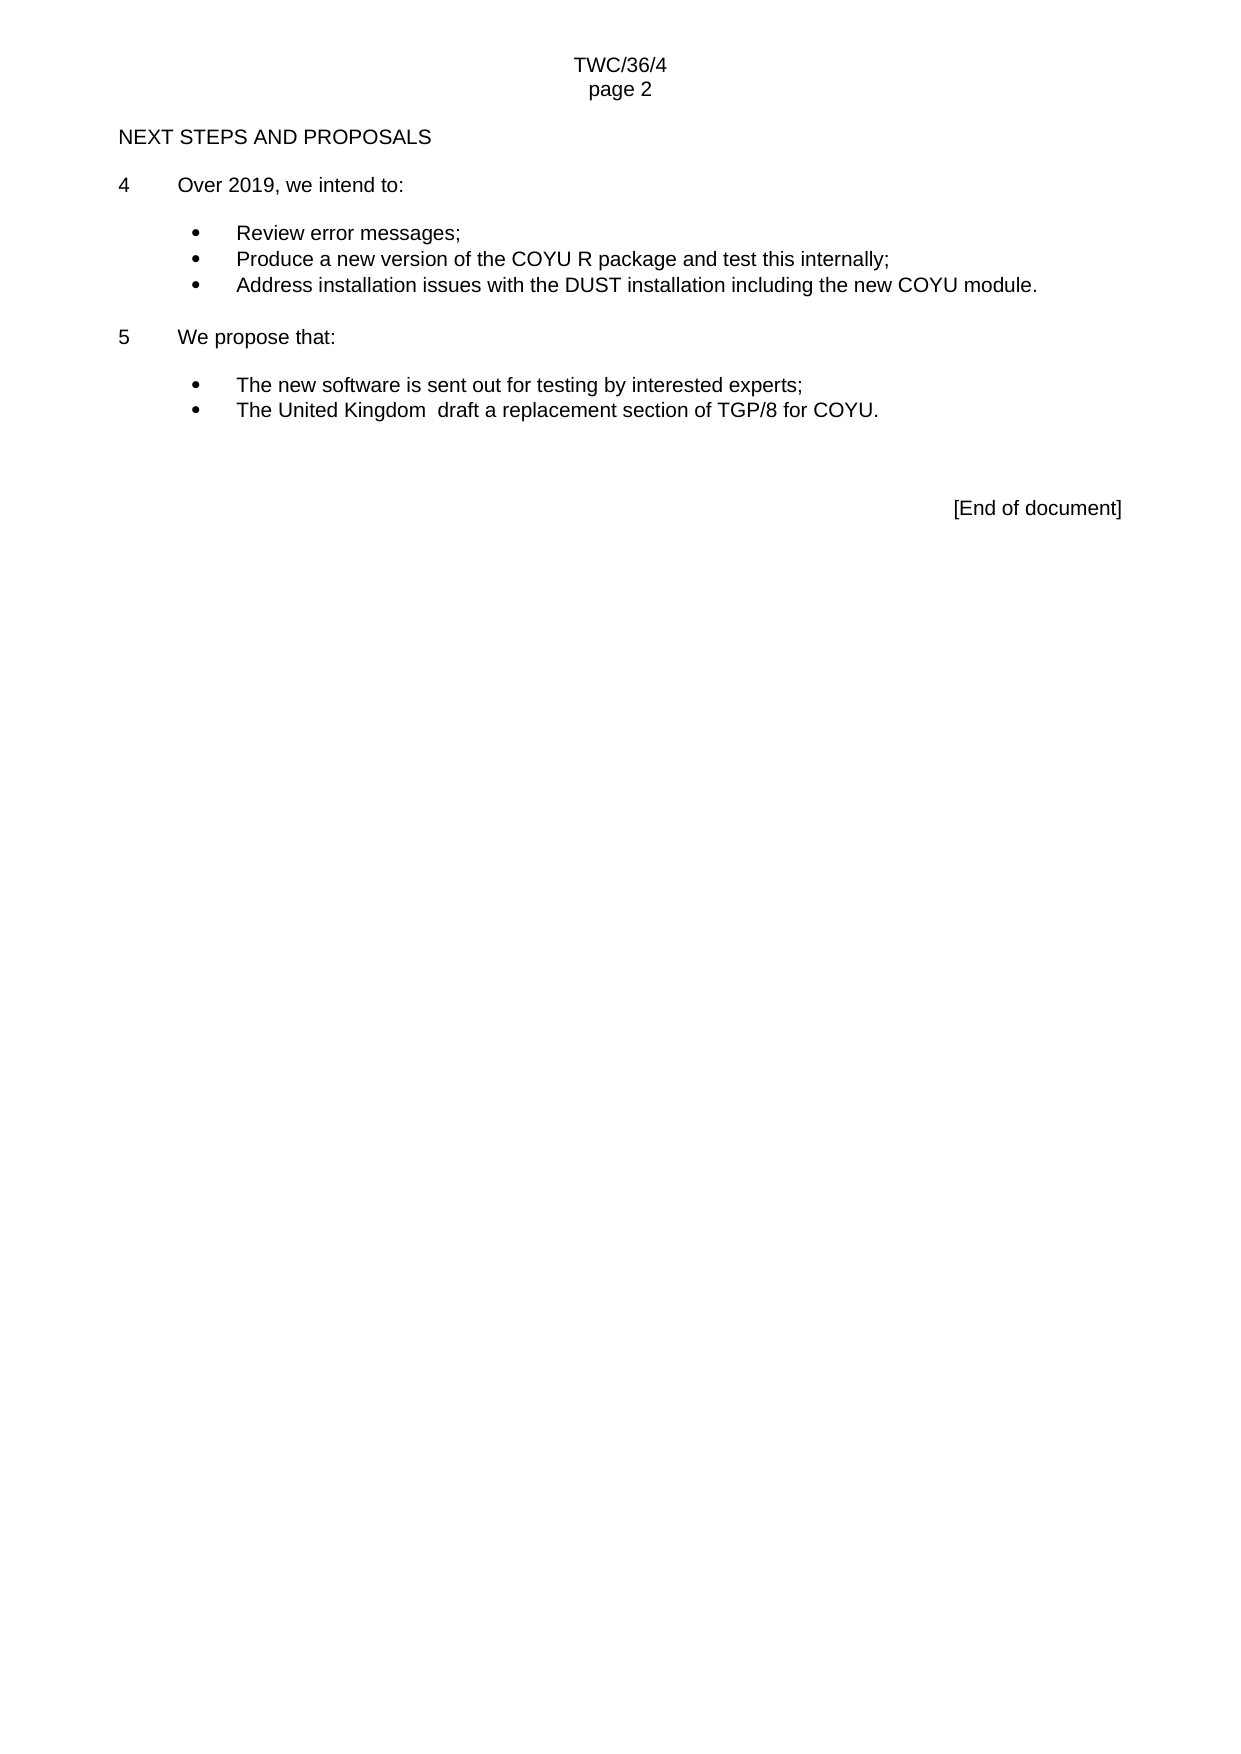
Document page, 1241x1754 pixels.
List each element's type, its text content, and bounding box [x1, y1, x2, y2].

list Review error messages; [192, 221, 1122, 245]
list The United Kingdom draft a replacement section of TGP/8 for COYU. [192, 398, 1122, 422]
subtitle Next Steps and Proposals [118, 125, 1122, 149]
list Address installation issues with the DUST installation including the new COYU module. [192, 273, 1122, 297]
text [End of document] [118, 496, 1122, 520]
list The new software is sent out for testing by interested experts; [192, 372, 1122, 396]
text Over 2019, we intend to: [118, 173, 1122, 197]
text We propose that: [118, 324, 1122, 348]
list Produce a new version of the COYU R package and test this internally; [192, 247, 1122, 271]
